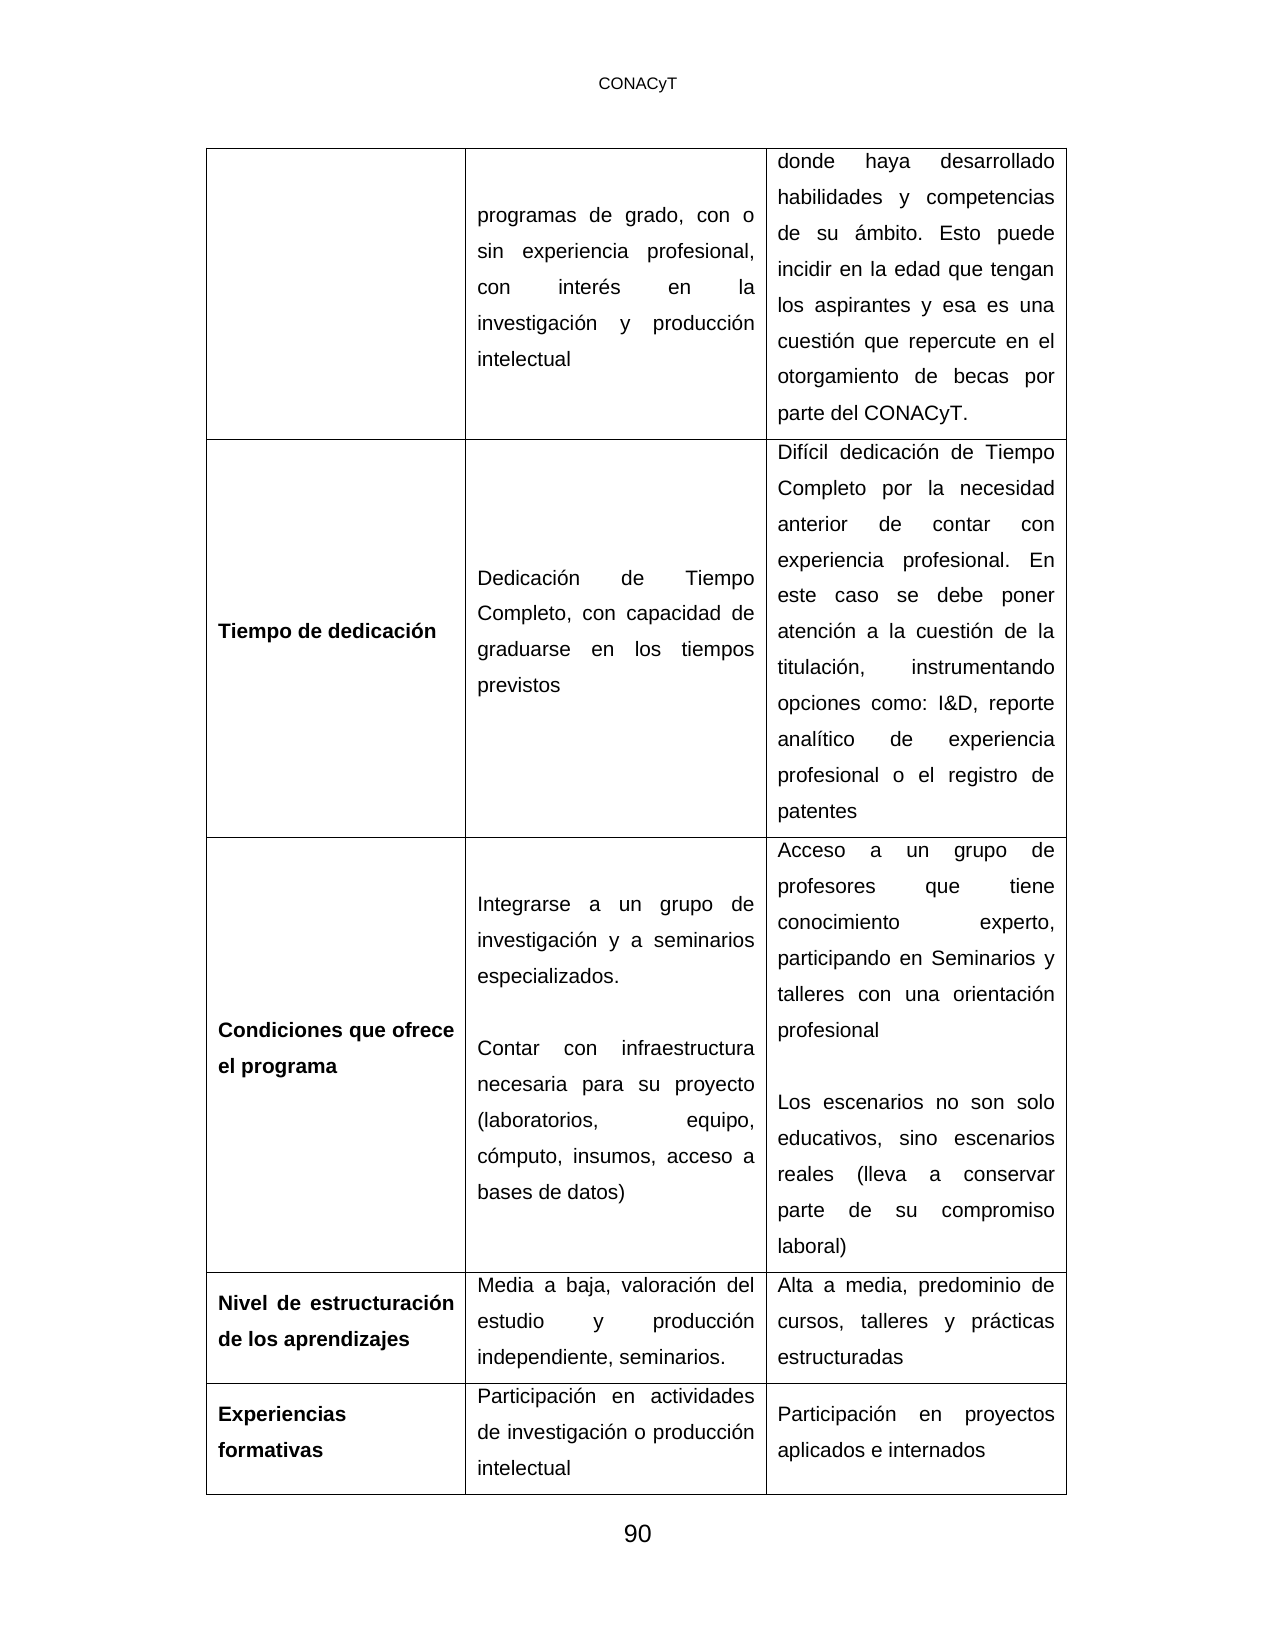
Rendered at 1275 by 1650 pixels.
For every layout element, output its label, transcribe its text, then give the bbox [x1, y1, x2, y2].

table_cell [207, 149, 465, 438]
table_cell Difícil dedicación de Tiempo Completo por la necesidad anterior de contar con experiencia profesional. En este caso se debe poner atención a la cuestión de la titulación, instrumentando opciones como: I&D, reporte analítico de experiencia profesional o el registro de patentes [767, 440, 1066, 837]
table_cell Participación en actividades de investigación o producción intelectual [466, 1384, 766, 1494]
table_cell Dedicación de Tiempo Completo, con capacidad de graduarse en los tiempos previstos [466, 440, 766, 837]
table_cell Tiempo de dedicación [207, 440, 465, 837]
table_cell Media a baja, valoración del estudio y producción independiente, seminarios. [466, 1273, 766, 1383]
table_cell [466, 149, 766, 438]
table_cell Participación en proyectos aplicados e internados [767, 1384, 1066, 1494]
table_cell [767, 149, 1066, 438]
table_cell Alta a media, predominio de cursos, talleres y prácticas estructuradas [767, 1273, 1066, 1383]
table_cell Acceso a un grupo de profesores que tiene conocimiento experto, participando en Seminarios y talleres con una orientación profesional Los escenarios no son solo educativos, sino escenarios reales (lleva a conservar parte de su compromiso laboral) [767, 838, 1066, 1272]
table_cell Condiciones que ofrece el programa [207, 838, 465, 1272]
table_cell Integrarse a un grupo de investigación y a seminarios especializados. Contar con infraestructura necesaria para su proyecto (laboratorios, equipo, cómputo, insumos, acceso a bases de datos) [466, 838, 766, 1272]
table_cell Experiencias formativas [207, 1384, 465, 1494]
table_cell Nivel de estructuración de los aprendizajes [207, 1273, 465, 1383]
